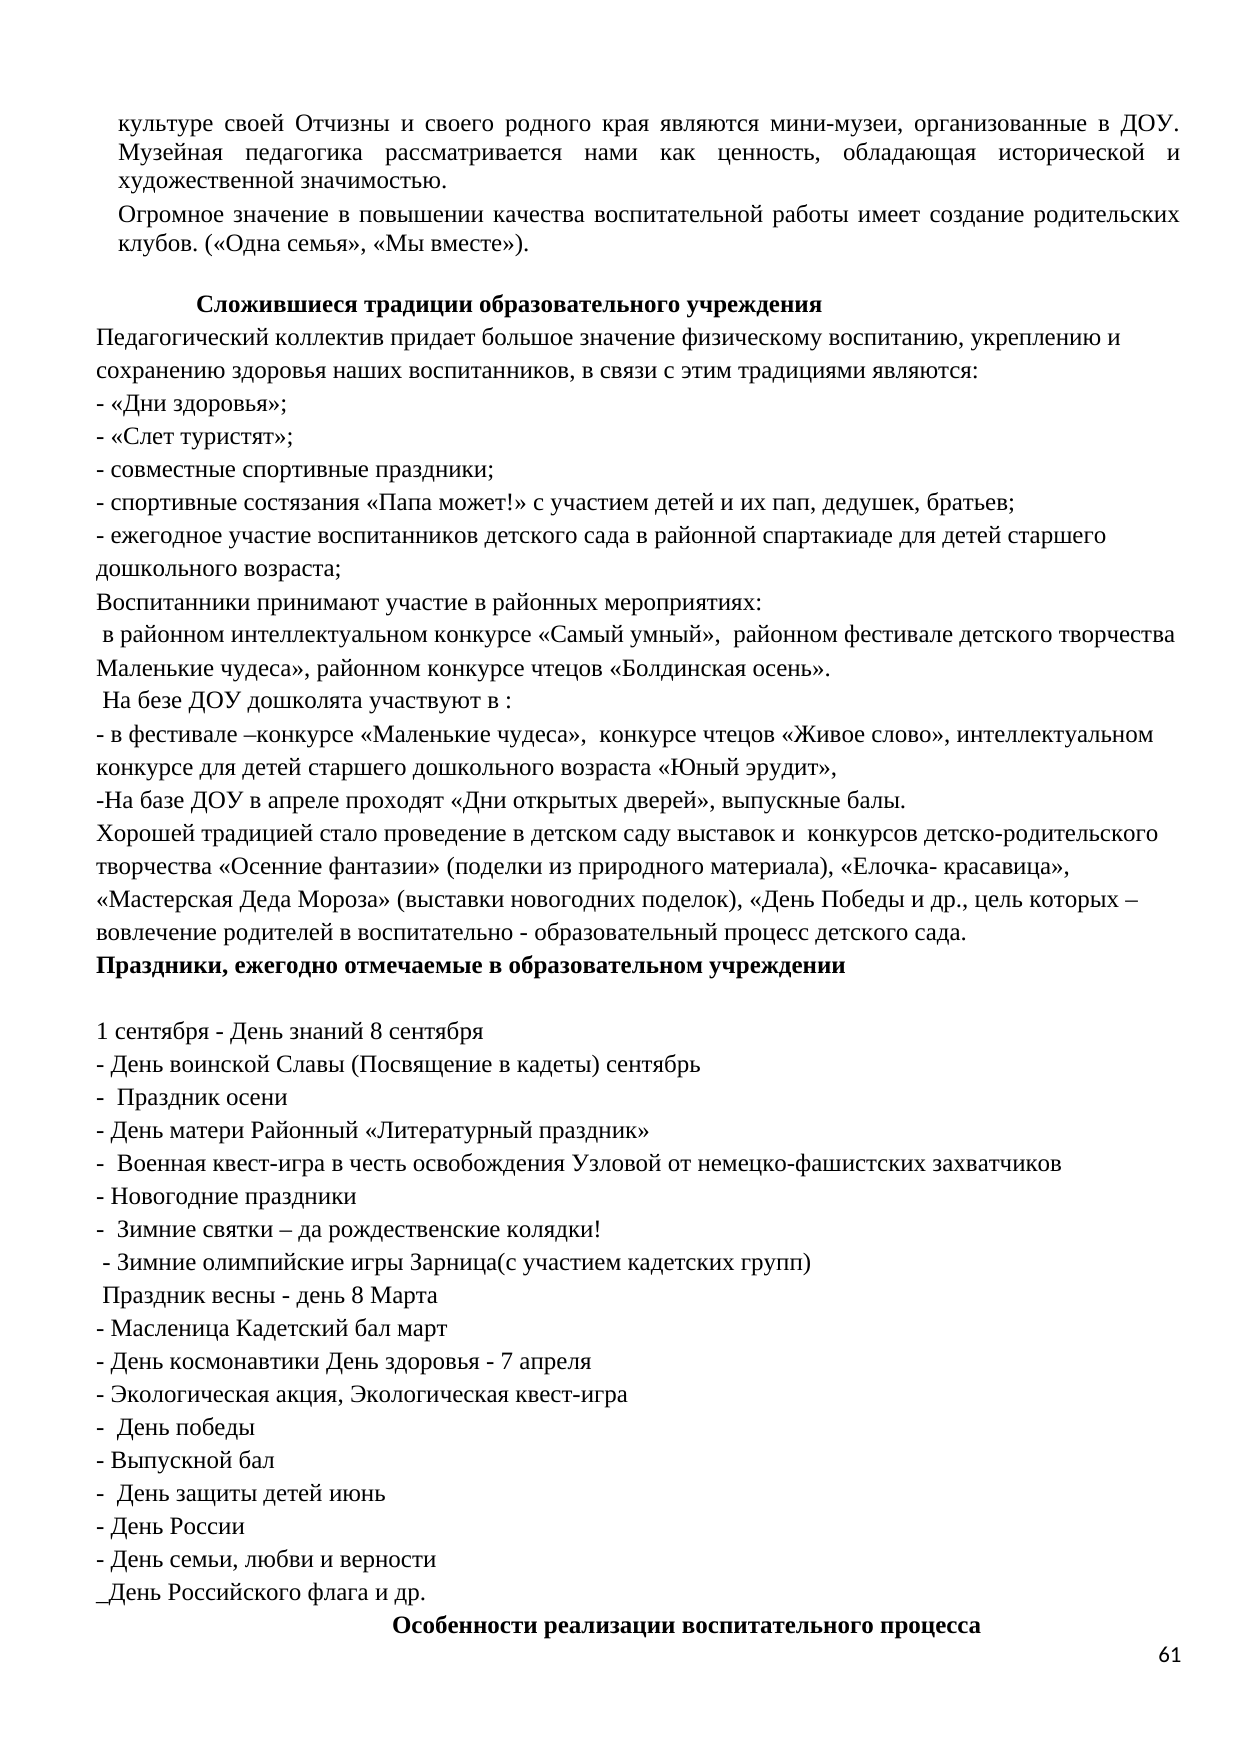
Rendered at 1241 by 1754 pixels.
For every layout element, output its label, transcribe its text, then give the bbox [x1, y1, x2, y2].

text - «Слет туристят»; [96, 421, 1181, 450]
text - Новогодние праздники [96, 1181, 1155, 1210]
text 1 сентября - День знаний 8 сентября [96, 1016, 1155, 1044]
text - День победы [96, 1412, 1155, 1441]
text - Военная квест-игра в честь освобождения Узловой от немецко-фашистских захватчиков [96, 1148, 1155, 1177]
text Огромное значение в повышении качества воспитательной работы имеет создание родительских клубов. («Одна семья», «Мы вместе»). [118, 199, 1181, 256]
text - совместные спортивные праздники; [96, 454, 1181, 483]
text _День Российского флага и др. [96, 1577, 1155, 1606]
text - День защиты детей июнь [96, 1478, 1155, 1507]
text - «Дни здоровья»; [96, 388, 1181, 417]
text Праздник весны - день 8 Марта [96, 1280, 1155, 1309]
text - День матери Районный «Литературный праздник» [96, 1115, 1155, 1144]
text - спортивные состязания «Папа может!» с участием детей и их пап, дедушек, братьев; [96, 487, 1181, 516]
text Педагогический коллектив придает большое значение физическому воспитанию, укреплению и сохранению здоровья наших воспитанников, в связи с этим традициями являются: [96, 322, 1181, 384]
text - ежегодное участие воспитанников детского сада в районной спартакиаде для детей старшего дошкольного возраста; [96, 521, 1181, 582]
subtitle Особенности реализации воспитательного процесса [192, 1610, 1181, 1639]
text - День космонавтики День здоровья - 7 апреля [96, 1346, 1155, 1375]
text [118, 108, 1181, 194]
text - День России [96, 1511, 1155, 1540]
text Хорошей традицией стало проведение в детском саду выставок и конкурсов детско-родительского творчества «Осенние фантазии» (поделки из природного материала), «Елочка- красавица», «Мастерская Деда Мороза» (выставки новогодних поделок), «День Победы и др., цель которых – вовлечение родителей в воспитательно - образовательный процесс детского сада. [96, 818, 1181, 946]
text -На базе ДОУ в апреле проходят «Дни открытых дверей», выпускные балы. [96, 785, 1181, 813]
text Воспитанники принимают участие в районных мероприятиях: [96, 587, 1181, 615]
text - Зимние олимпийские игры Зарница(с участием кадетских групп) [96, 1247, 1155, 1276]
text - День воинской Славы (Посвящение в кадеты) сентябрь [96, 1049, 1155, 1078]
text На безе ДОУ дошколята участвуют в : [96, 686, 1181, 714]
text - День семьи, любви и верности [96, 1544, 1155, 1573]
text Праздники, ежегодно отмечаемые в образовательном учреждении [96, 950, 1155, 978]
text - Экологическая акция, Экологическая квест-игра [96, 1379, 1155, 1408]
text - Масленица Кадетский бал март [96, 1313, 1155, 1342]
text в районном интеллектуальном конкурсе «Самый умный», районном фестивале детского творчества Маленькие чудеса», районном конкурсе чтецов «Болдинская осень». [96, 619, 1181, 681]
text - Зимние святки – да рождественские колядки! [96, 1214, 1155, 1243]
text - Выпускной бал [96, 1445, 1155, 1474]
text - Праздник осени [96, 1082, 1155, 1111]
text Сложившиеся традиции образовательного учреждения [96, 289, 1181, 318]
text - в фестивале –конкурсе «Маленькие чудеса», конкурсе чтецов «Живое слово», интеллектуальном конкурсе для детей старшего дошкольного возраста «Юный эрудит», [96, 719, 1181, 780]
